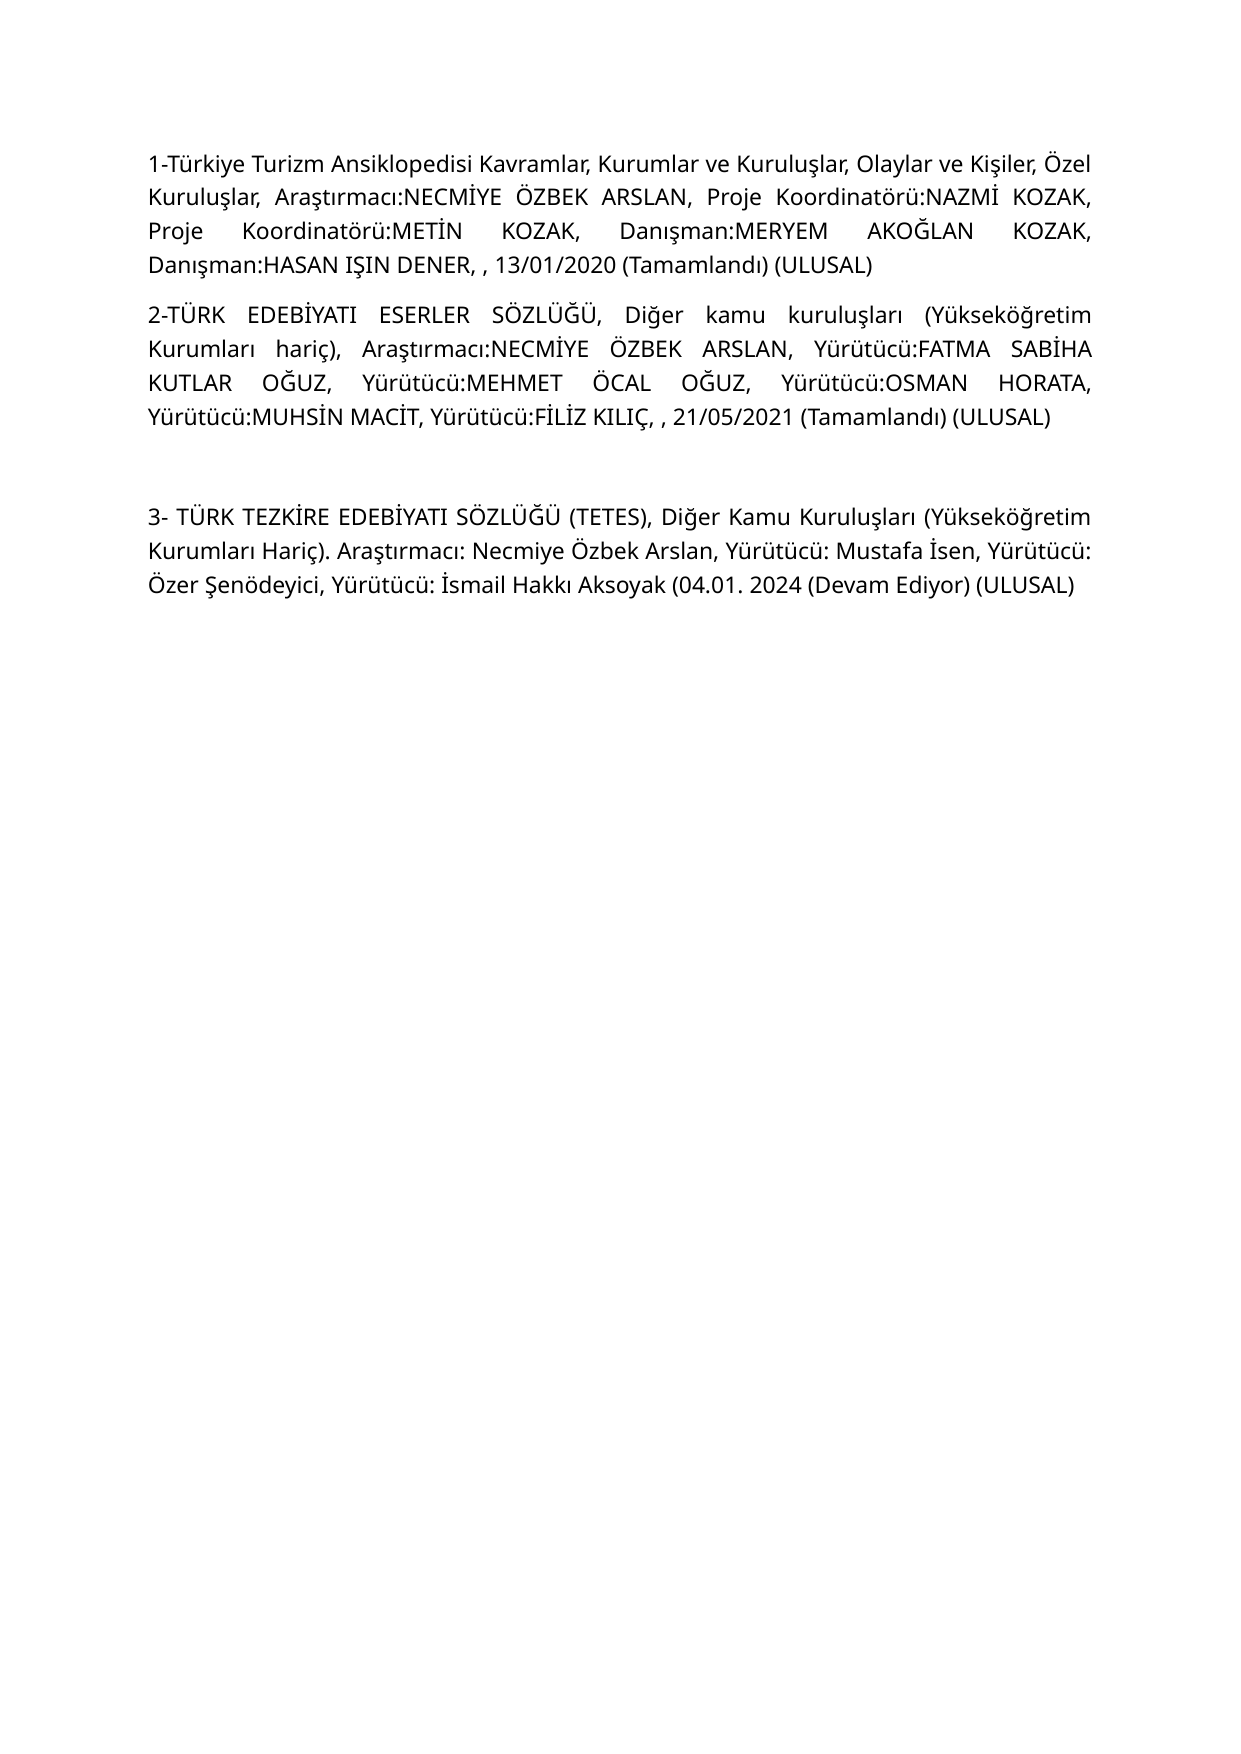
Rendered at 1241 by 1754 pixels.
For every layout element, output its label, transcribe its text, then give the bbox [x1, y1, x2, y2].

text 2-TÜRK EDEBİYATI ESERLER SÖZLÜĞÜ, Diğer kamu kuruluşları (Yükseköğretim Kurumları hariç), Araştırmacı:NECMİYE ÖZBEK ARSLAN, Yürütücü:FATMA SABİHA KUTLAR OĞUZ, Yürütücü:MEHMET ÖCAL OĞUZ, Yürütücü:OSMAN HORATA, Yürütücü:MUHSİN MACİT, Yürütücü:FİLİZ KILIÇ, , 21/05/2021 (Tamamlandı) (ULUSAL) [148, 299, 1093, 432]
text 1-Türkiye Turizm Ansiklopedisi Kavramlar, Kurumlar ve Kuruluşlar, Olaylar ve Kişiler, Özel Kuruluşlar, Araştırmacı:NECMİYE ÖZBEK ARSLAN, Proje Koordinatörü:NAZMİ KOZAK, Proje Koordinatörü:METİN KOZAK, Danışman:MERYEM AKOĞLAN KOZAK, Danışman:HASAN IŞIN DENER, , 13/01/2020 (Tamamlandı) (ULUSAL) [148, 148, 1093, 280]
text 3- TÜRK TEZKİRE EDEBİYATI SÖZLÜĞÜ (TETES), Diğer Kamu Kuruluşları (Yükseköğretim Kurumları Hariç). Araştırmacı: Necmiye Özbek Arslan, Yürütücü: Mustafa İsen, Yürütücü: Özer Şenödeyici, Yürütücü: İsmail Hakkı Aksoyak (04.01. 2024 (Devam Ediyor) (ULUSAL) [148, 501, 1093, 600]
